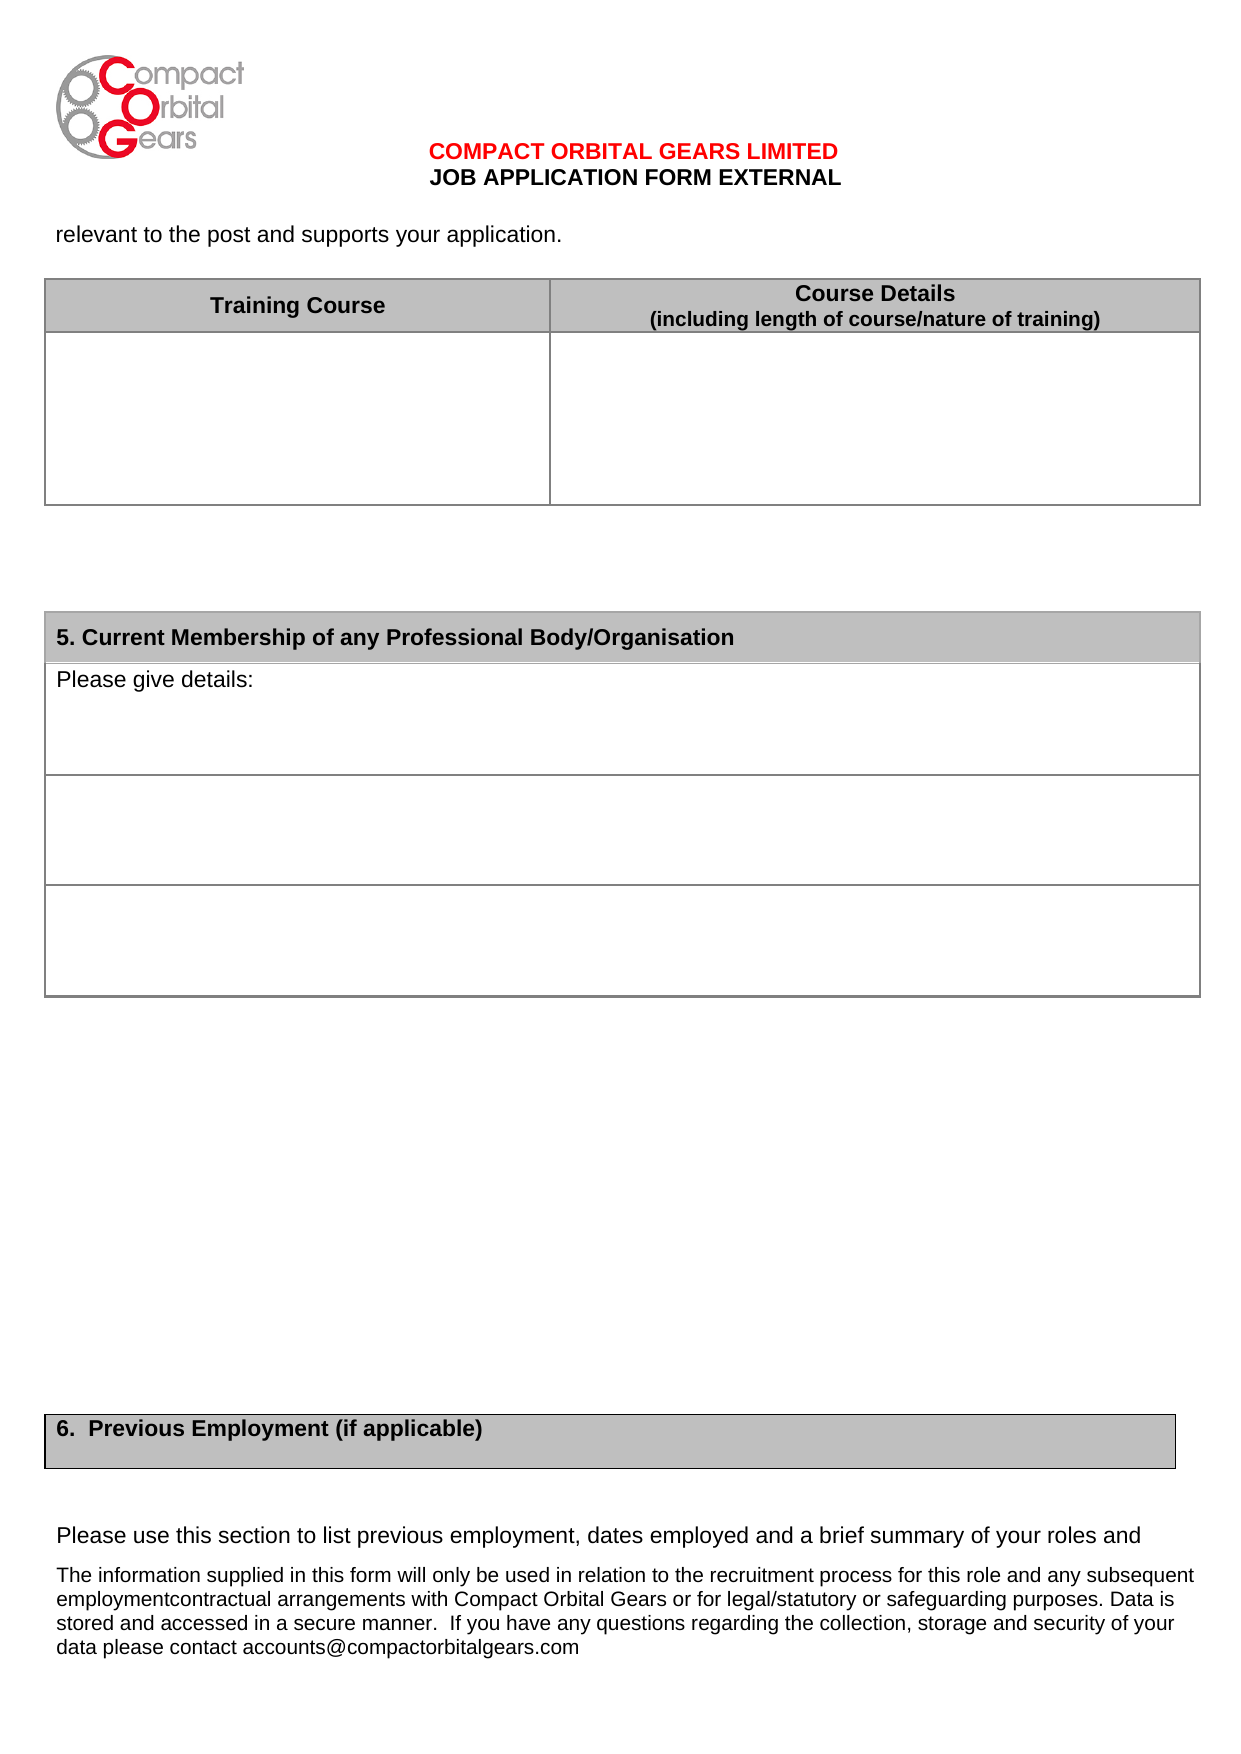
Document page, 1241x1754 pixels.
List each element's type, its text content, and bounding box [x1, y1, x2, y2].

table_cell Please use this section to list previous employment, dates employed and a brief summary of your roles and responsibilities [45, 998, 1200, 1548]
picture [56, 55, 244, 159]
table_header Course Details (including length of course/nature of training) [551, 280, 1199, 331]
table_cell [46, 333, 549, 504]
table_header 5. Current Membership of any Professional Body/Organisation [46, 613, 1199, 662]
table_cell [46, 776, 1199, 884]
table_header Training Course [46, 280, 549, 331]
table_cell Please give details: [46, 664, 1199, 773]
table_cell [46, 886, 1199, 995]
table_cell [551, 333, 1199, 504]
